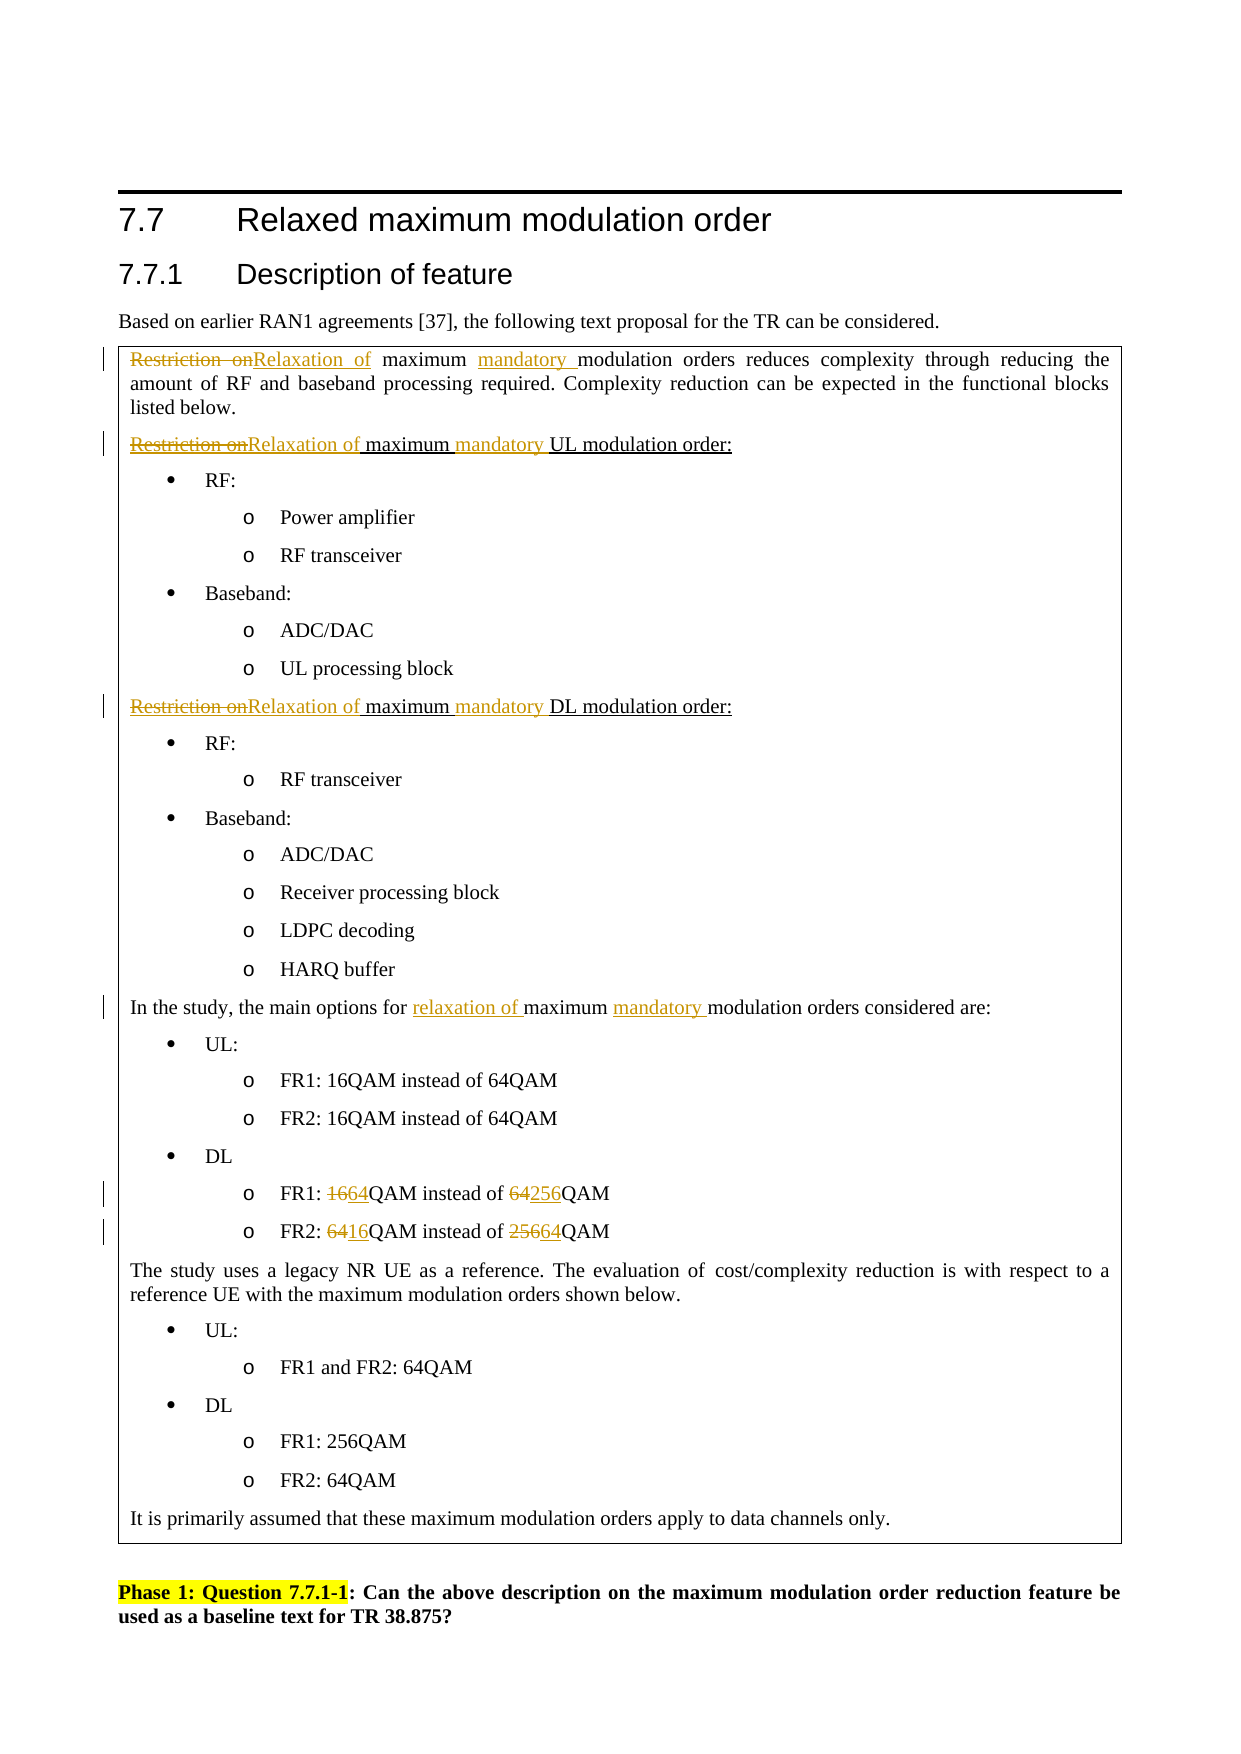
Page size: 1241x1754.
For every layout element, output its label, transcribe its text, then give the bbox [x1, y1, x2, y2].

text Based on earlier RAN1 agreements [37], the following text proposal for the TR can be considered. [118, 309, 1122, 333]
subtitle 7.7 Relaxed maximum modulation order [118, 194, 1122, 238]
subtitle 7.7.1 Description of feature [118, 247, 1122, 290]
text Phase 1: Question 7.7.1-1: Can the above description on the maximum modulation order reduction feature be used as a baseline text for TR 38.875? [118, 1580, 1122, 1628]
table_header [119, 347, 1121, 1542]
